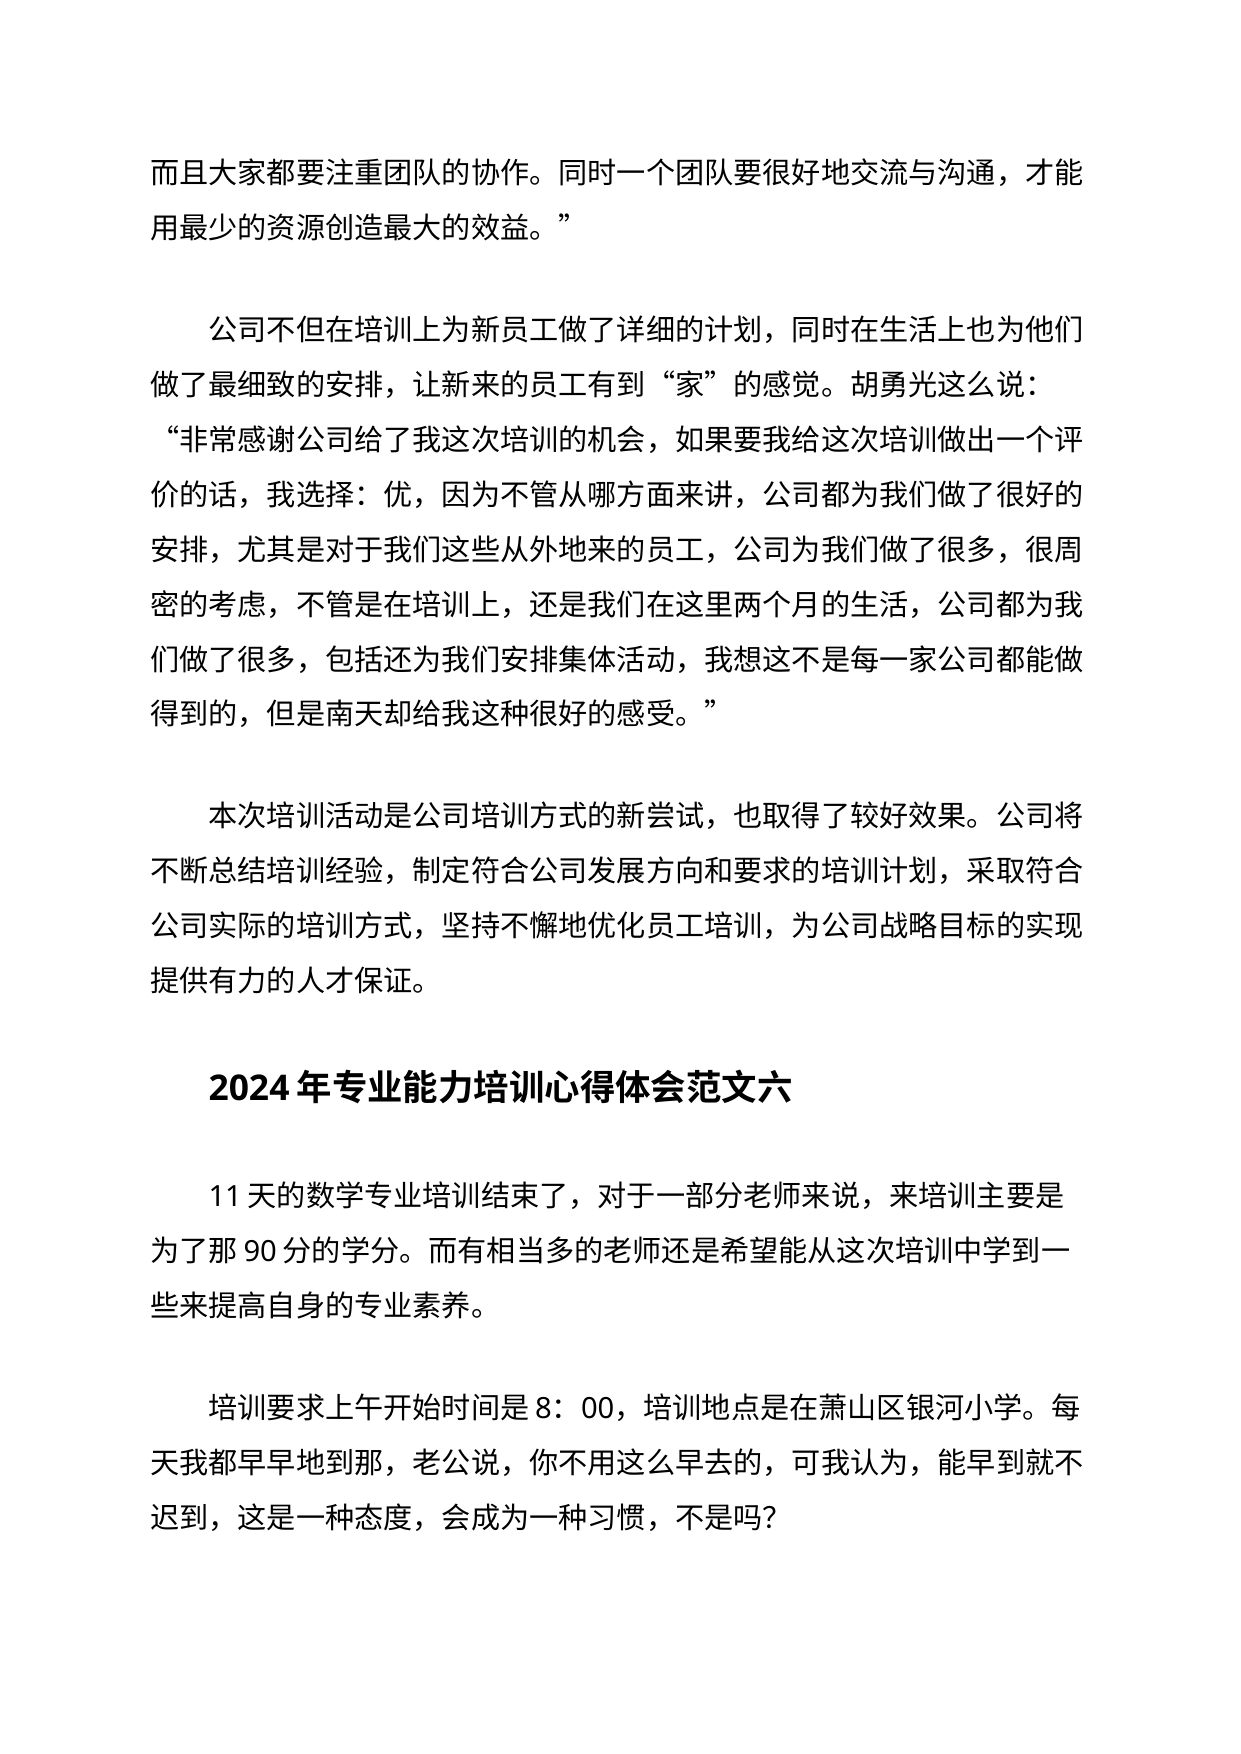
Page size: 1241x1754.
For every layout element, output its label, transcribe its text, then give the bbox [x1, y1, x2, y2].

text 11天的数学专业培训结束了，对于一部分老师来说，来培训主要是为了那90分的学分。而有相当多的老师还是希望能从这次培训中学到一些来提高自身的专业素养。 [150, 1173, 1090, 1325]
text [150, 150, 1090, 247]
text 公司不但在培训上为新员工做了详细的计划，同时在生活上也为他们做了最细致的安排，让新来的员工有到“家”的感觉。胡勇光这么说：“非常感谢公司给了我这次培训的机会，如果要我给这次培训做出一个评价的话，我选择：优，因为不管从哪方面来讲，公司都为我们做了很好的安排，尤其是对于我们这些从外地来的员工，公司为我们做了很多，很周密的考虑，不管是在培训上，还是我们在这里两个月的生活，公司都为我们做了很多，包括还为我们安排集体活动，我想这不是每一家公司都能做得到的，但是南天却给我这种很好的感受。” [150, 307, 1090, 733]
text 本次培训活动是公司培训方式的新尝试，也取得了较好效果。公司将不断总结培训经验，制定符合公司发展方向和要求的培训计划，采取符合公司实际的培训方式，坚持不懈地优化员工培训，为公司战略目标的实现提供有力的人才保证。 [150, 793, 1090, 1000]
text 2024年专业能力培训心得体会范文六 [150, 1059, 1090, 1111]
text 培训要求上午开始时间是8：00，培训地点是在萧山区银河小学。每天我都早早地到那，老公说，你不用这么早去的，可我认为，能早到就不迟到，这是一种态度，会成为一种习惯，不是吗？ [150, 1384, 1090, 1537]
